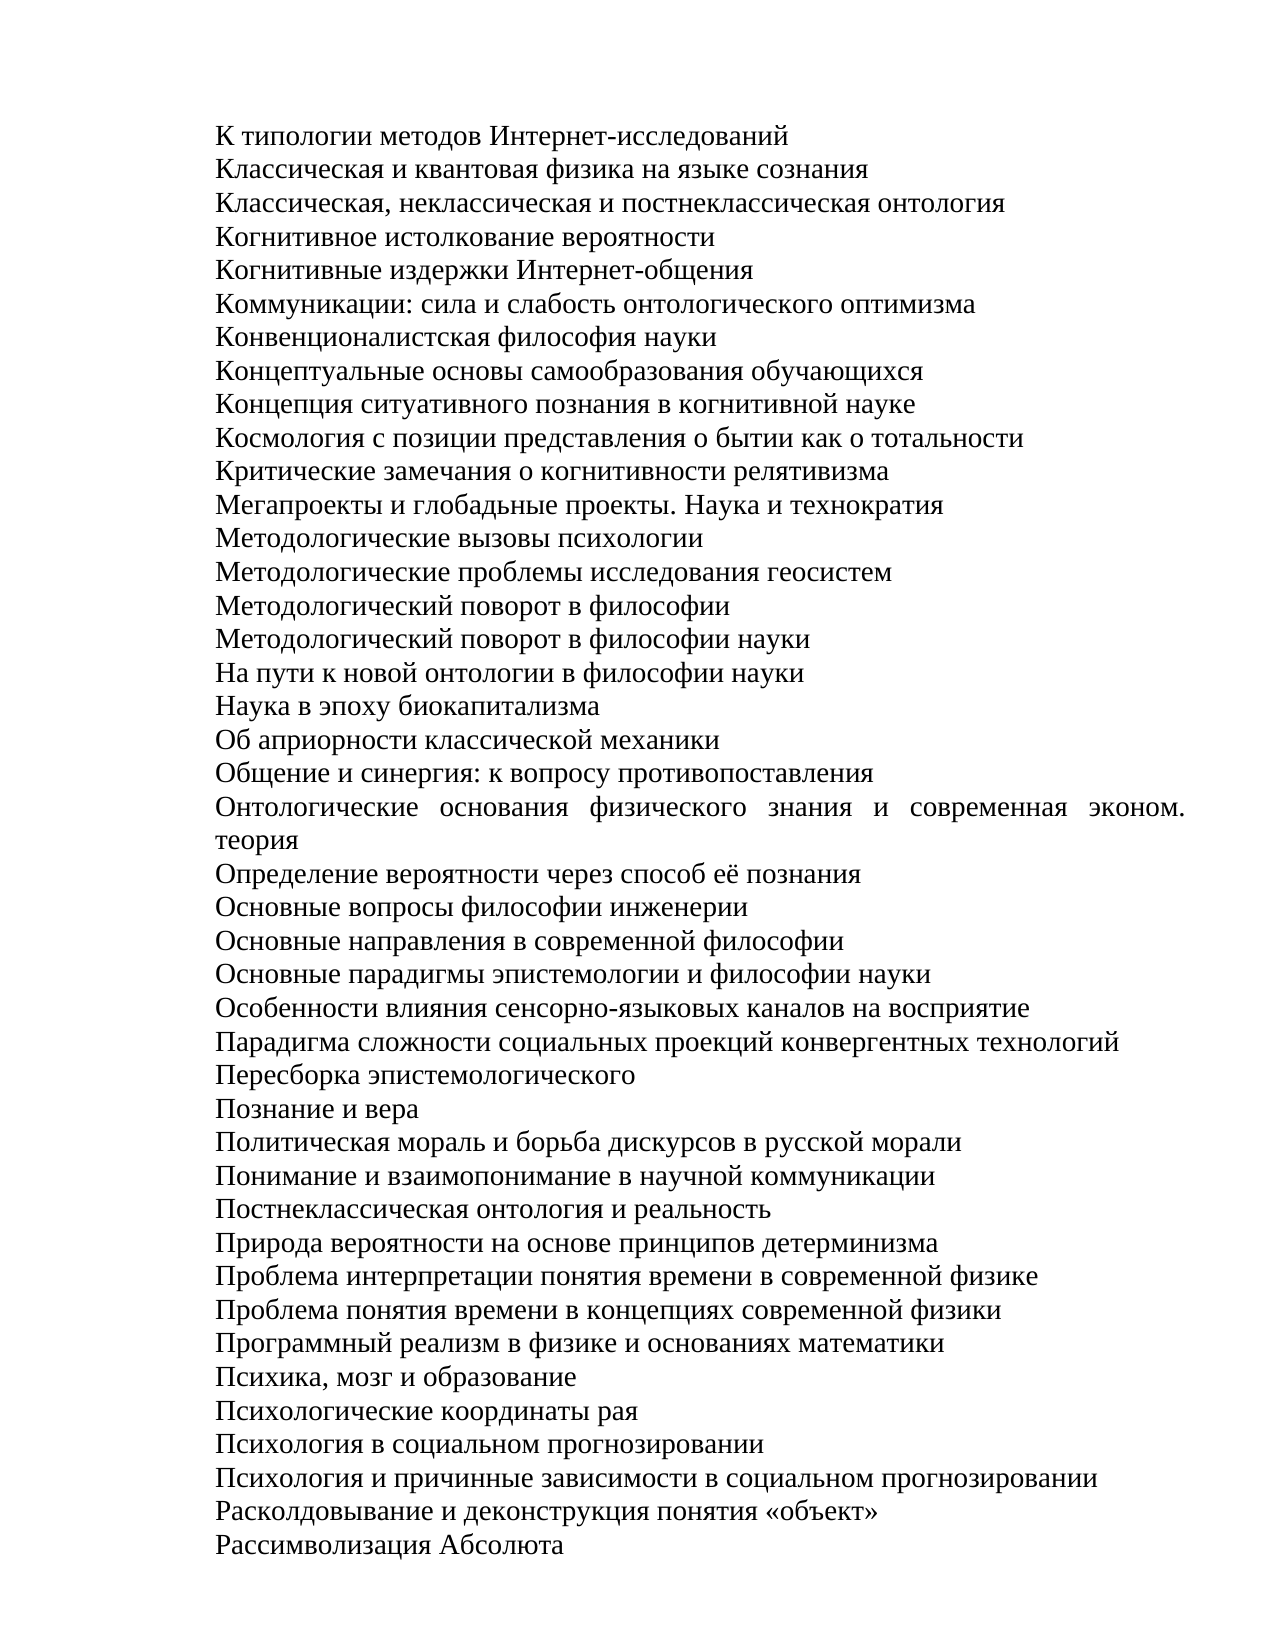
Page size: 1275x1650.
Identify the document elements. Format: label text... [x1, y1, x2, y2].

text Методологические вызовы психологии [215, 521, 1186, 554]
text Психология и причинные зависимости в социальном прогнозировании [215, 1460, 1186, 1493]
text Основные парадигмы эпистемологии и философии науки [215, 957, 1186, 990]
text Рассимволизация Абсолюта [215, 1527, 1186, 1560]
text Психология в социальном прогнозировании [215, 1426, 1186, 1460]
text Наука в эпоху биокапитализма [215, 688, 1186, 722]
text Определение вероятности через способ её познания [215, 856, 1186, 889]
text Онтологические основания физического знания и современная эконом. теория [215, 789, 1186, 856]
text Пересборка эпистемологического [215, 1057, 1186, 1091]
text Коммуникации: сила и слабость онтологического оптимизма [215, 286, 1186, 319]
text Космология с позиции представления о бытии как о тотальности [215, 420, 1186, 453]
text Концептуальные основы самообразования обучающихся [215, 353, 1186, 386]
text Общение и синергия: к вопросу противопоставления [215, 755, 1186, 789]
text Особенности влияния сенсорно-языковых каналов на восприятие [215, 990, 1186, 1024]
text На пути к новой онтологии в философии науки [215, 655, 1186, 688]
text Проблема понятия времени в концепциях современной физики [215, 1292, 1186, 1326]
text Проблема интерпретации понятия времени в современной физике [215, 1258, 1186, 1292]
text Основные вопросы философии инженерии [215, 889, 1186, 923]
text Программный реализм в физике и основаниях математики [215, 1326, 1186, 1359]
text Методологический поворот в философии науки [215, 621, 1186, 655]
text Психика, мозг и образование [215, 1359, 1186, 1393]
text Парадигма сложности социальных проекций конвергентных технологий [215, 1024, 1186, 1057]
text Классическая, неклассическая и постнеклассическая онтология [215, 185, 1186, 219]
text Методологические проблемы исследования геосистем [215, 554, 1186, 588]
text Основные направления в современной философии [215, 923, 1186, 957]
text Об априорности классической механики [215, 722, 1186, 755]
text К типологии методов Интернет-исследований [215, 118, 1186, 152]
text Познание и вера [215, 1091, 1186, 1124]
text Природа вероятности на основе принципов детерминизма [215, 1225, 1186, 1258]
text Психологические координаты рая [215, 1393, 1186, 1426]
text Когнитивные издержки Интернет-общения [215, 252, 1186, 286]
text Концепция ситуативного познания в когнитивной науке [215, 386, 1186, 420]
text Когнитивное истолкование вероятности [215, 219, 1186, 252]
text Мегапроекты и глобадьные проекты. Наука и технократия [215, 487, 1186, 521]
text Политическая мораль и борьба дискурсов в русской морали [215, 1124, 1186, 1158]
text Постнеклассическая онтология и реальность [215, 1191, 1186, 1225]
text Понимание и взаимопонимание в научной коммуникации [215, 1158, 1186, 1191]
text Методологический поворот в философии [215, 588, 1186, 621]
text Классическая и квантовая физика на языке сознания [215, 152, 1186, 185]
text Расколдовывание и деконструкция понятия «объект» [215, 1493, 1186, 1527]
text Критические замечания о когнитивности релятивизма [215, 453, 1186, 487]
text Конвенционалистская философия науки [215, 319, 1186, 353]
